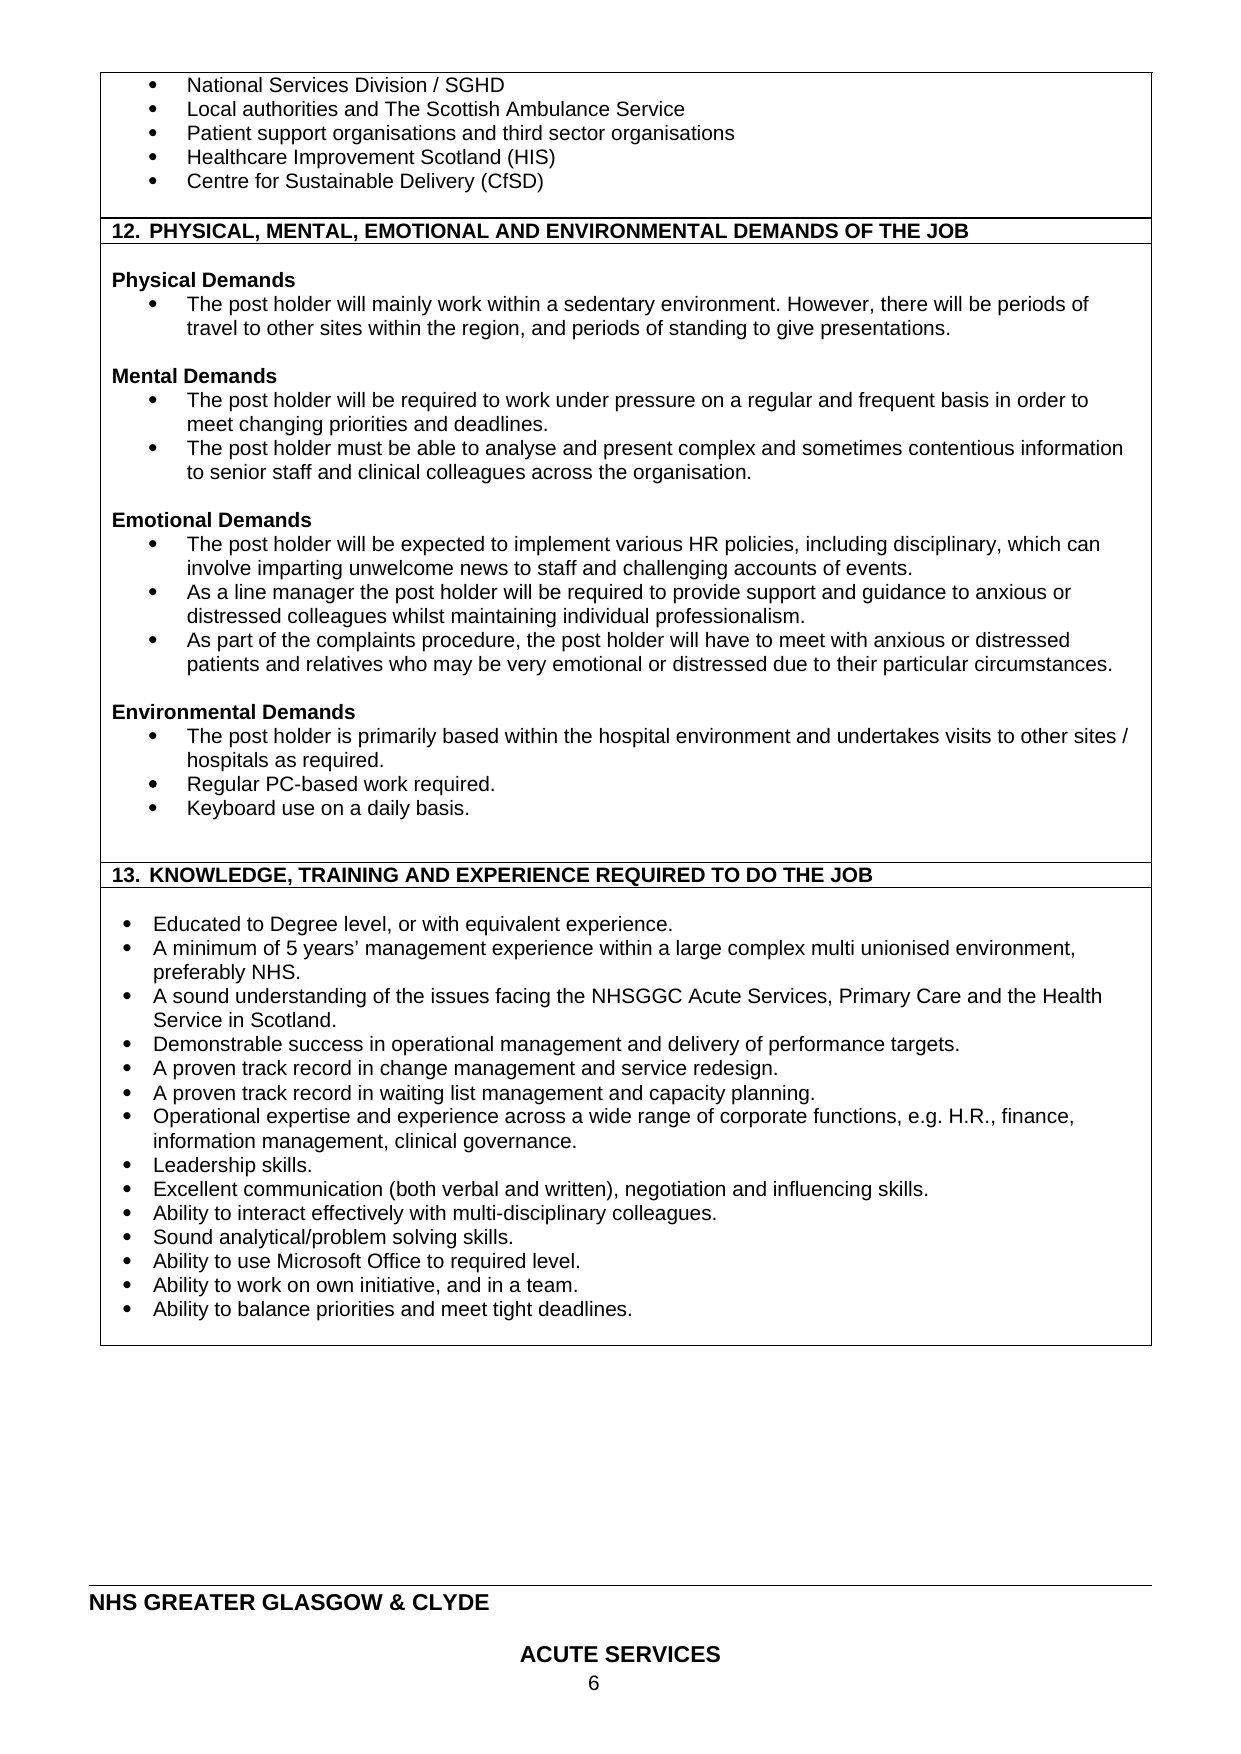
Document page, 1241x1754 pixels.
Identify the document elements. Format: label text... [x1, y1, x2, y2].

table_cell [101, 73, 1151, 217]
table_cell KNOWLEDGE, TRAINING AND EXPERIENCE REQUIRED TO DO THE JOB [101, 863, 1151, 887]
table_cell Physical Demands The post holder will mainly work within a sedentary environment. However, there will be periods of travel to other sites within the region, and periods of standing to give presentations. Mental Demands The post holder will be required to work under pressure on a regular and frequent basis in order to meet changing priorities and deadlines. The post holder must be able to analyse and present complex and sometimes contentious information to senior staff and clinical colleagues across the organisation. Emotional Demands The post holder will be expected to implement various HR policies, including disciplinary, which can involve imparting unwelcome news to staff and challenging accounts of events. As a line manager the post holder will be required to provide support and guidance to anxious or distressed colleagues whilst maintaining individual professionalism. As part of the complaints procedure, the post holder will have to meet with anxious or distressed patients and relatives who may be very emotional or distressed due to their particular circumstances. Environmental Demands The post holder is primarily based within the hospital environment and undertakes visits to other sites / hospitals as required. Regular PC-based work required. Keyboard use on a daily basis. [101, 244, 1151, 862]
table_cell Educated to Degree level, or with equivalent experience. A minimum of 5 years’ management experience within a large complex multi unionised environment, preferably NHS. A sound understanding of the issues facing the NHSGGC Acute Services, Primary Care and the Health Service in Scotland. Demonstrable success in operational management and delivery of performance targets. A proven track record in change management and service redesign. A proven track record in waiting list management and capacity planning. Operational expertise and experience across a wide range of corporate functions, e.g. H.R., finance, information management, clinical governance. Leadership skills. Excellent communication (both verbal and written), negotiation and influencing skills. Ability to interact effectively with multi-disciplinary colleagues. Sound analytical/problem solving skills. Ability to use Microsoft Office to required level. Ability to work on own initiative, and in a team. Ability to balance priorities and meet tight deadlines. [101, 888, 1151, 1345]
text NHS GREATER GLASGOW & CLYDE [89, 1586, 1152, 1615]
text ACUTE SERVICES [89, 1641, 1152, 1668]
table_cell PHYSICAL, MENTAL, EMOTIONAL AND ENVIRONMENTAL DEMANDS OF THE JOB [101, 219, 1151, 243]
